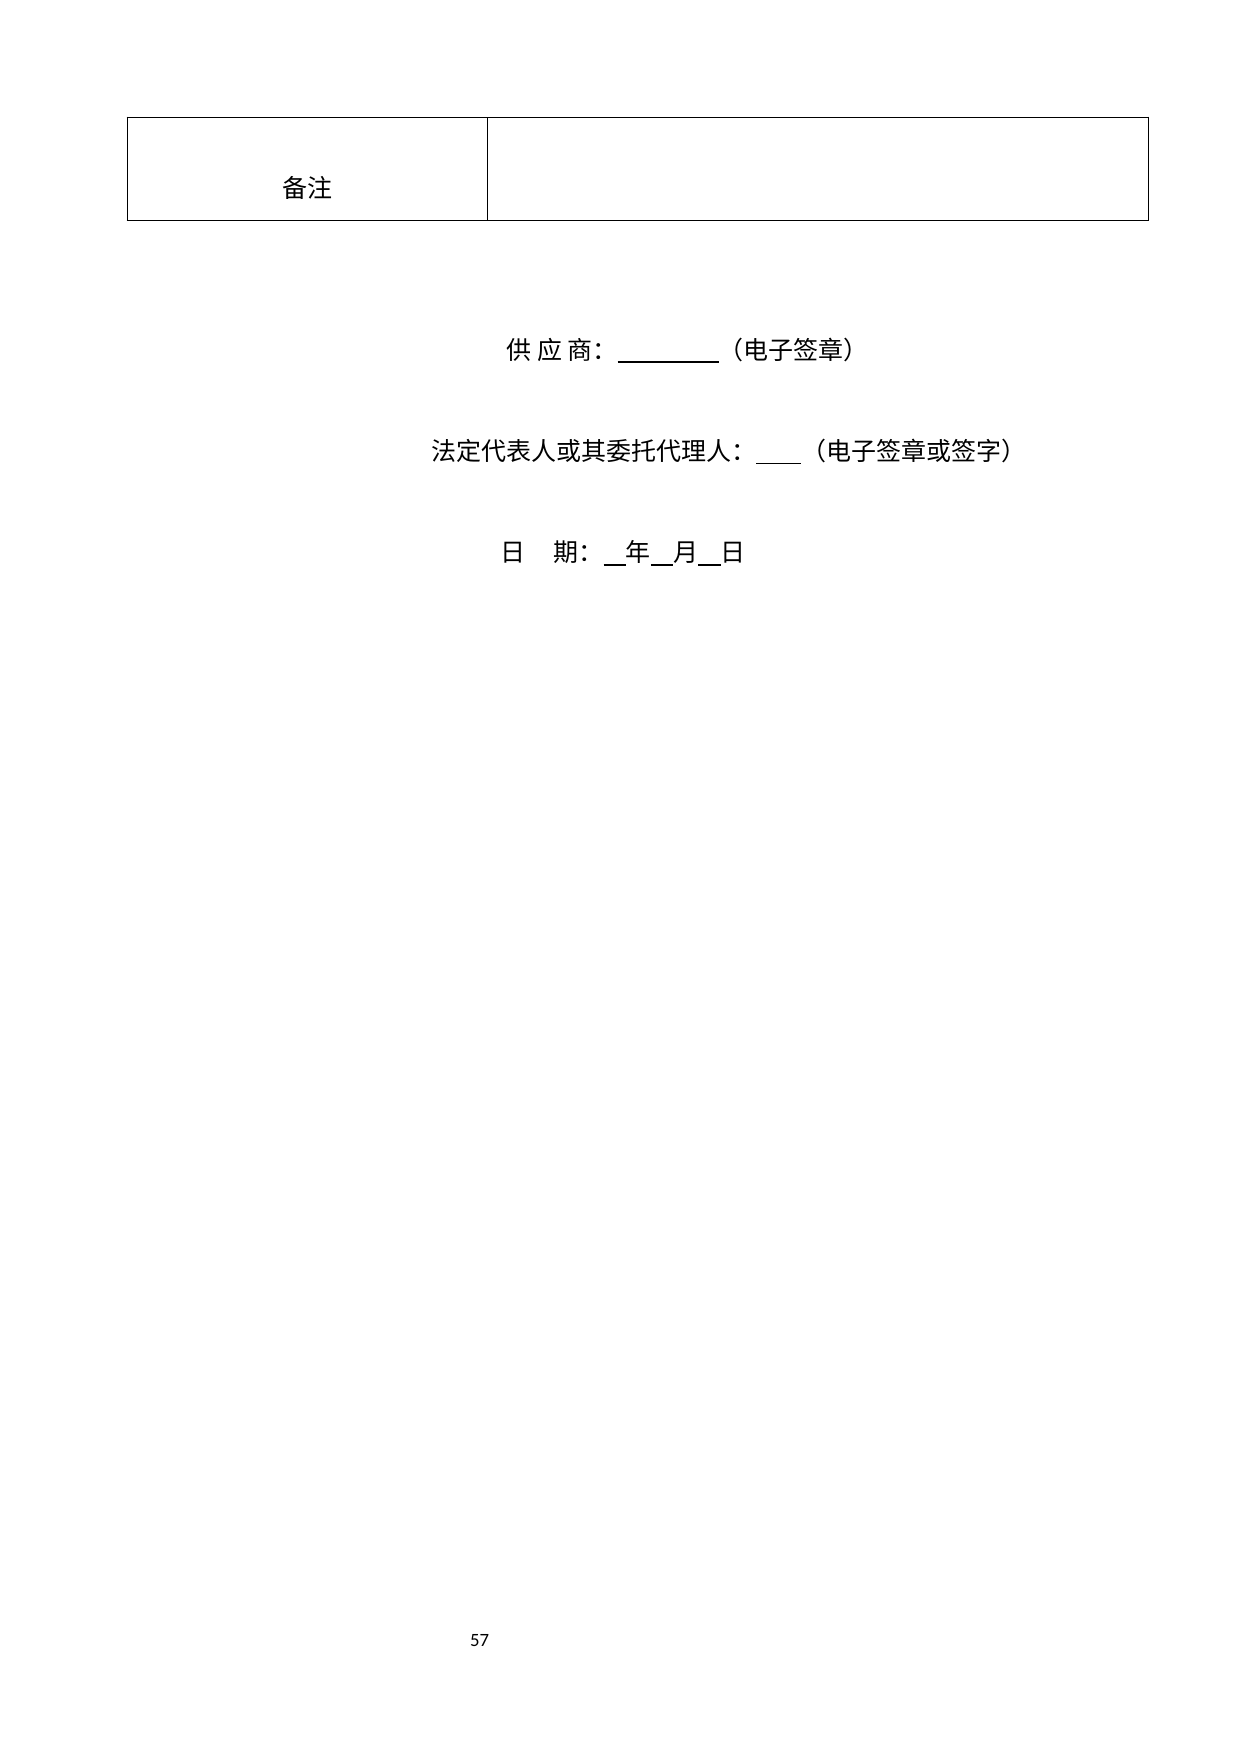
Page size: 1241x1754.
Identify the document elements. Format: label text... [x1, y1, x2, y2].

table_cell 备注 [128, 118, 487, 220]
table_cell [488, 118, 1148, 220]
text 日 期： 年 月 日 [106, 518, 1134, 583]
text 供 应 商： （电子签章） [106, 316, 1134, 381]
text 法定代表人或其委托代理人： （电子签章或签字） [106, 417, 1134, 482]
